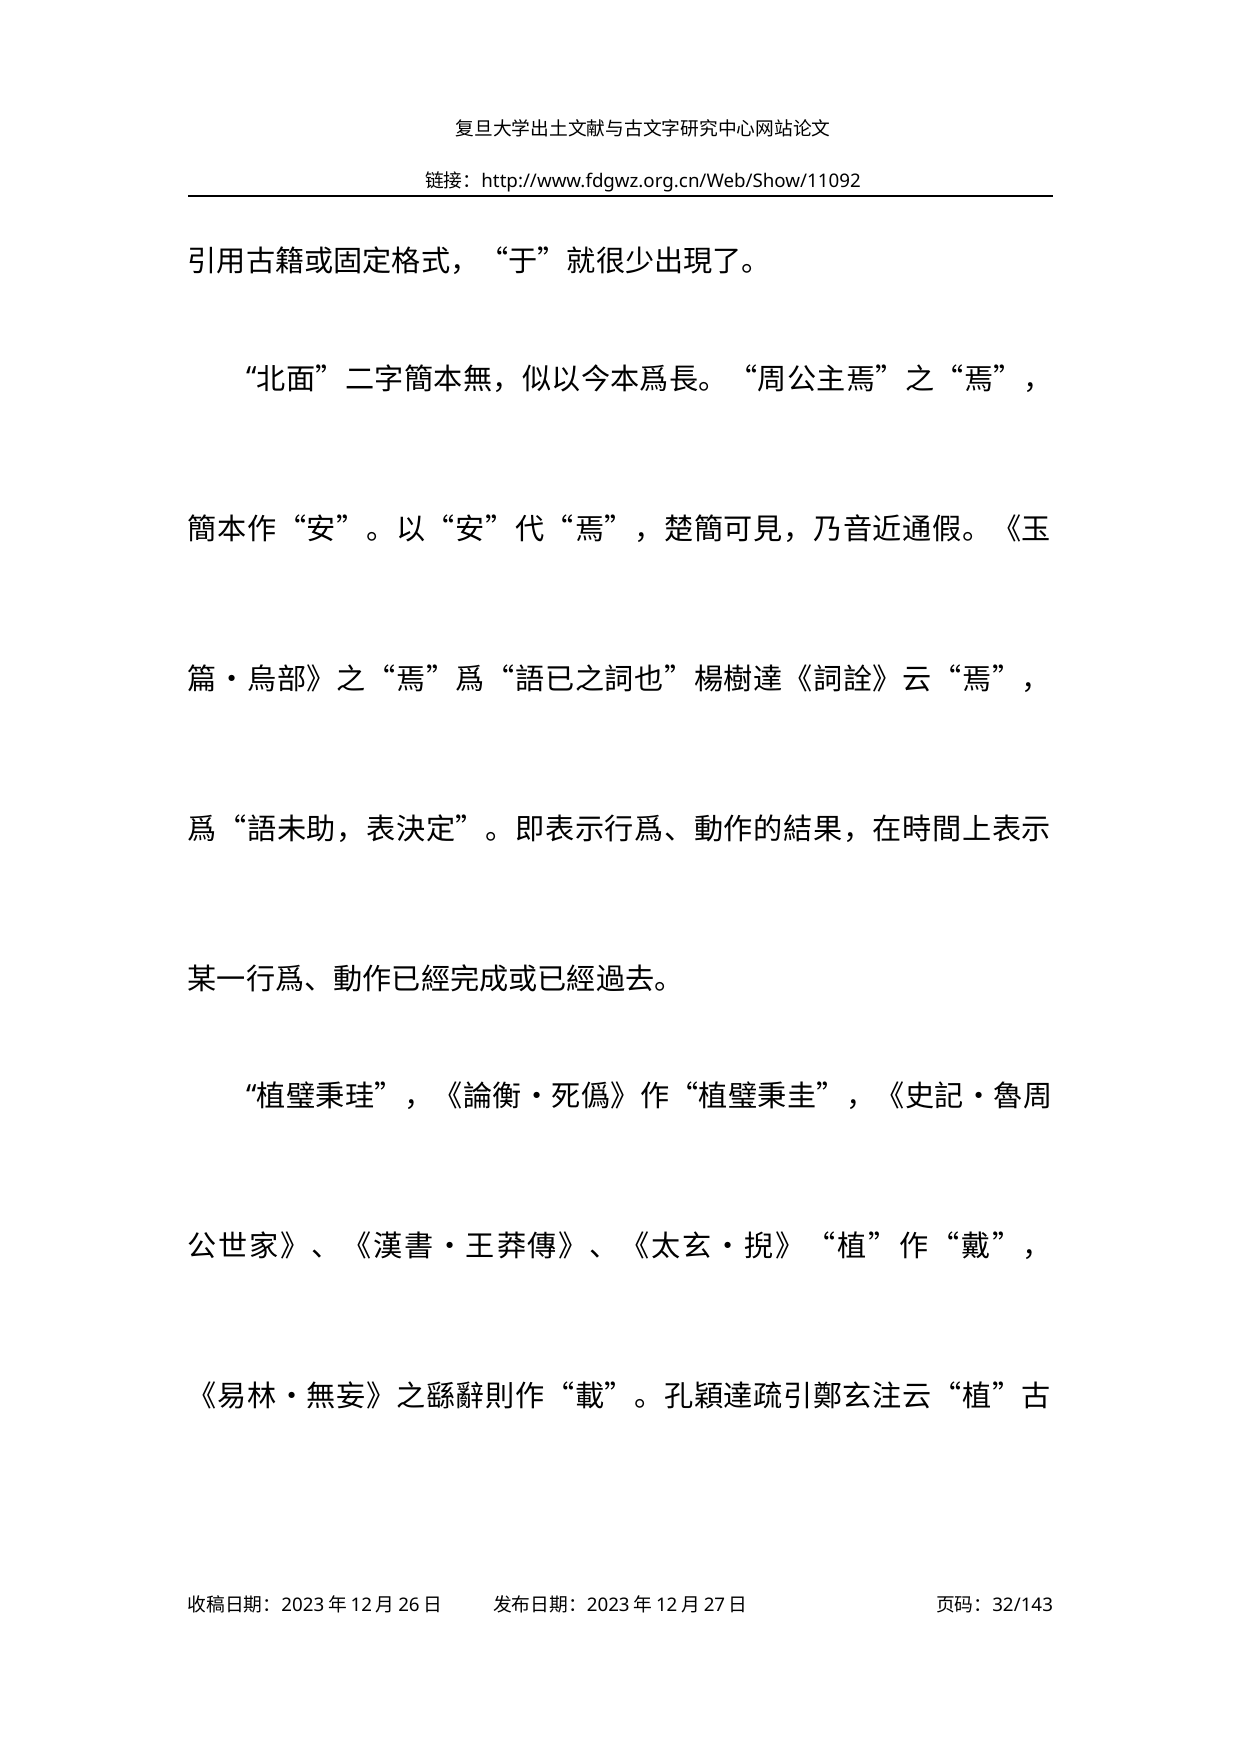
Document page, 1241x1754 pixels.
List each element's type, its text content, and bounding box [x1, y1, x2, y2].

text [187, 222, 1053, 297]
text “北面”二字簡本無，似以今本爲長。“周公主焉”之“焉”，簡本作“安”。以“安”代“焉”，楚簡可見，乃音近通假。《玉篇•烏部》之“焉”爲“語已之詞也”楊樹達《詞詮》云“焉”，爲“語未助，表決定”。即表示行爲、動作的結果，在時間上表示某一行爲、動作已經完成或已經過去。 [187, 339, 1053, 1014]
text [187, 1056, 1053, 1431]
